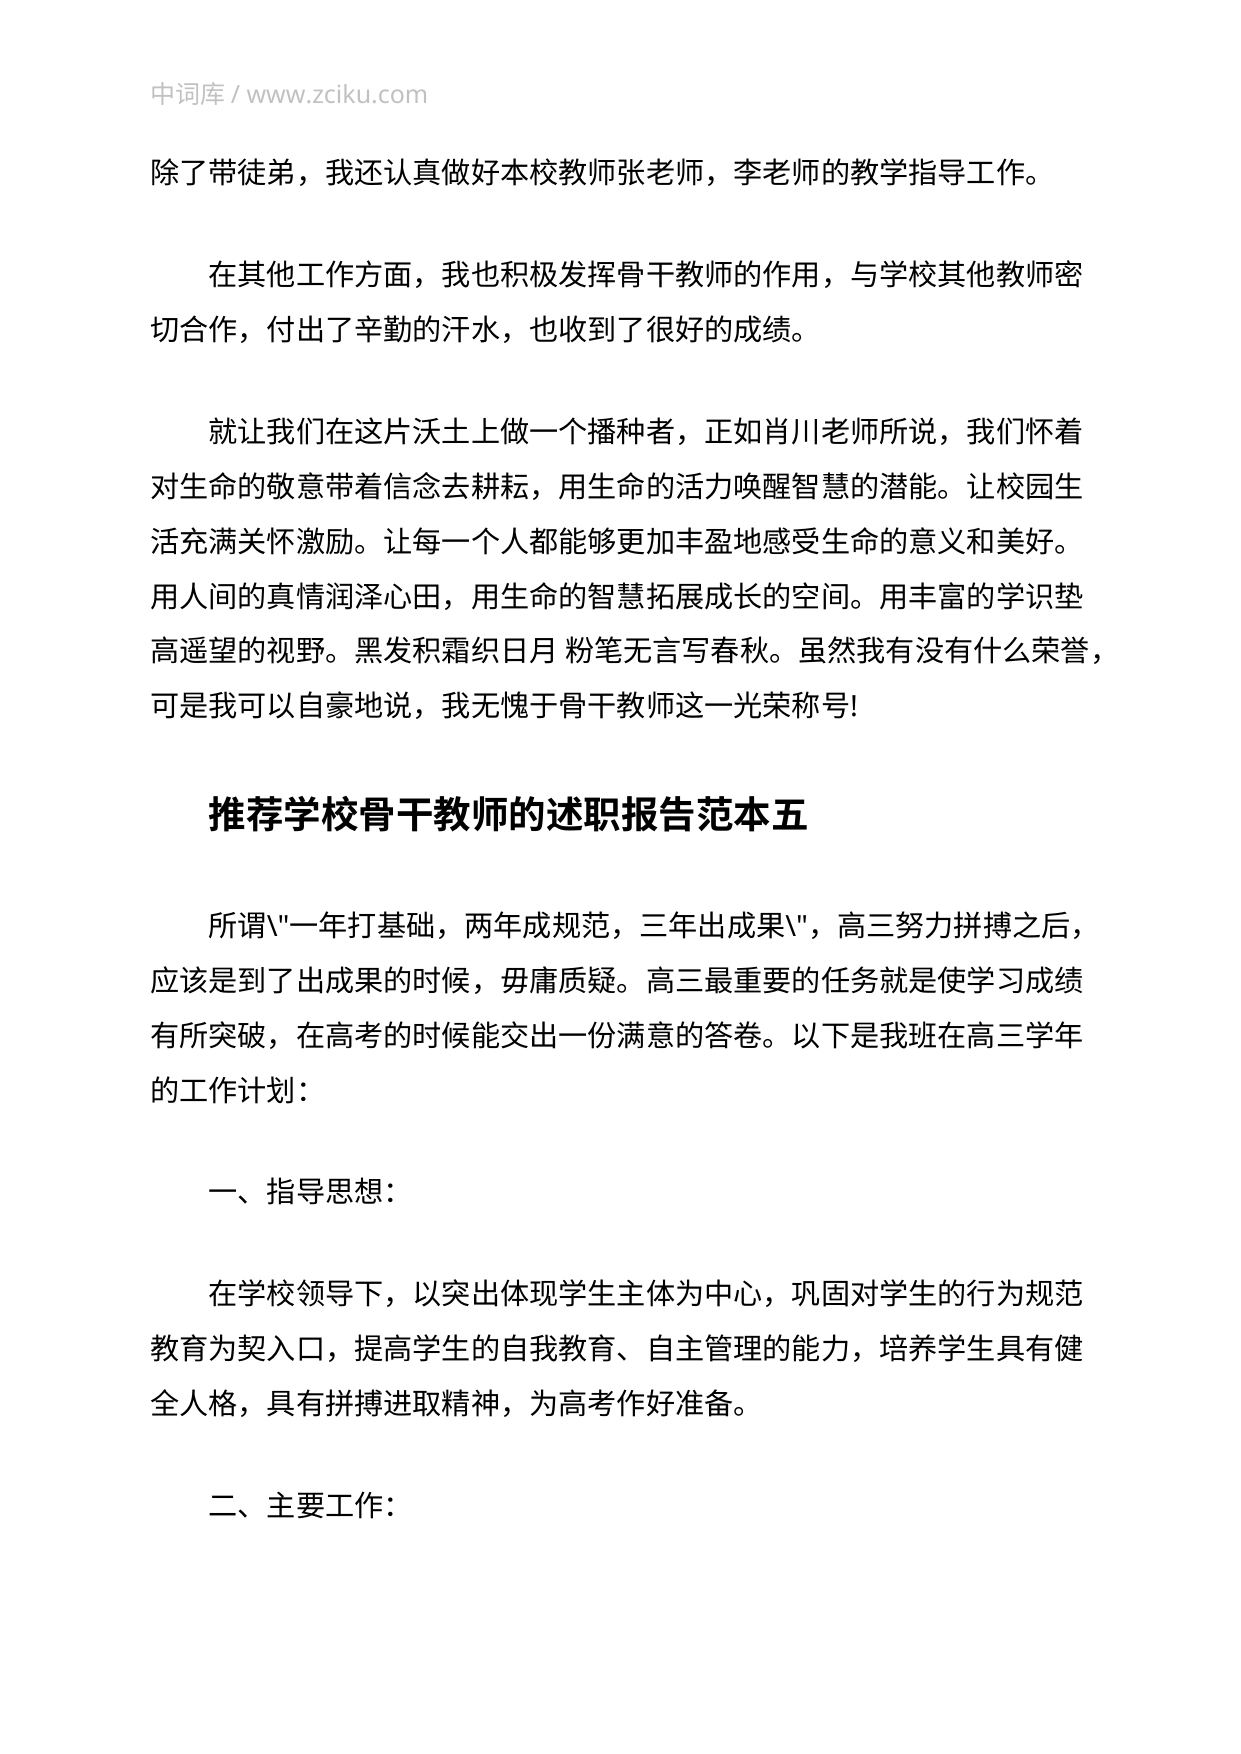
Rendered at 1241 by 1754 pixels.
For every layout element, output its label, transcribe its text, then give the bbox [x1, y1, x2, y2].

text 就让我们在这片沃土上做一个播种者，正如肖川老师所说，我们怀着对生命的敬意带着信念去耕耘，用生命的活力唤醒智慧的潜能。让校园生活充满关怀激励。让每一个人都能够更加丰盈地感受生命的意义和美好。用人间的真情润泽心田，用生命的智慧拓展成长的空间。用丰富的学识垫高遥望的视野。黑发积霜织日月 粉笔无言写春秋。虽然我有没有什么荣誉，可是我可以自豪地说，我无愧于骨干教师这一光荣称号! [150, 408, 1090, 725]
text 所谓\"一年打基础，两年成规范，三年出成果\"，高三努力拼搏之后，应该是到了出成果的时候，毋庸质疑。高三最重要的任务就是使学习成绩有所突破，在高考的时候能交出一份满意的答卷。以下是我班在高三学年的工作计划： [150, 902, 1090, 1109]
text 一、指导思想： [150, 1169, 1090, 1211]
text 推荐学校骨干教师的述职报告范本五 [150, 785, 1090, 839]
text 在学校领导下，以突出体现学生主体为中心，巩固对学生的行为规范教育为契入口，提高学生的自我教育、自主管理的能力，培养学生具有健全人格，具有拼搏进取精神，为高考作好准备。 [150, 1271, 1090, 1423]
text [150, 150, 1090, 192]
text 在其他工作方面，我也积极发挥骨干教师的作用，与学校其他教师密切合作，付出了辛勤的汗水，也收到了很好的成绩。 [150, 252, 1090, 349]
text 二、主要工作： [150, 1482, 1090, 1524]
